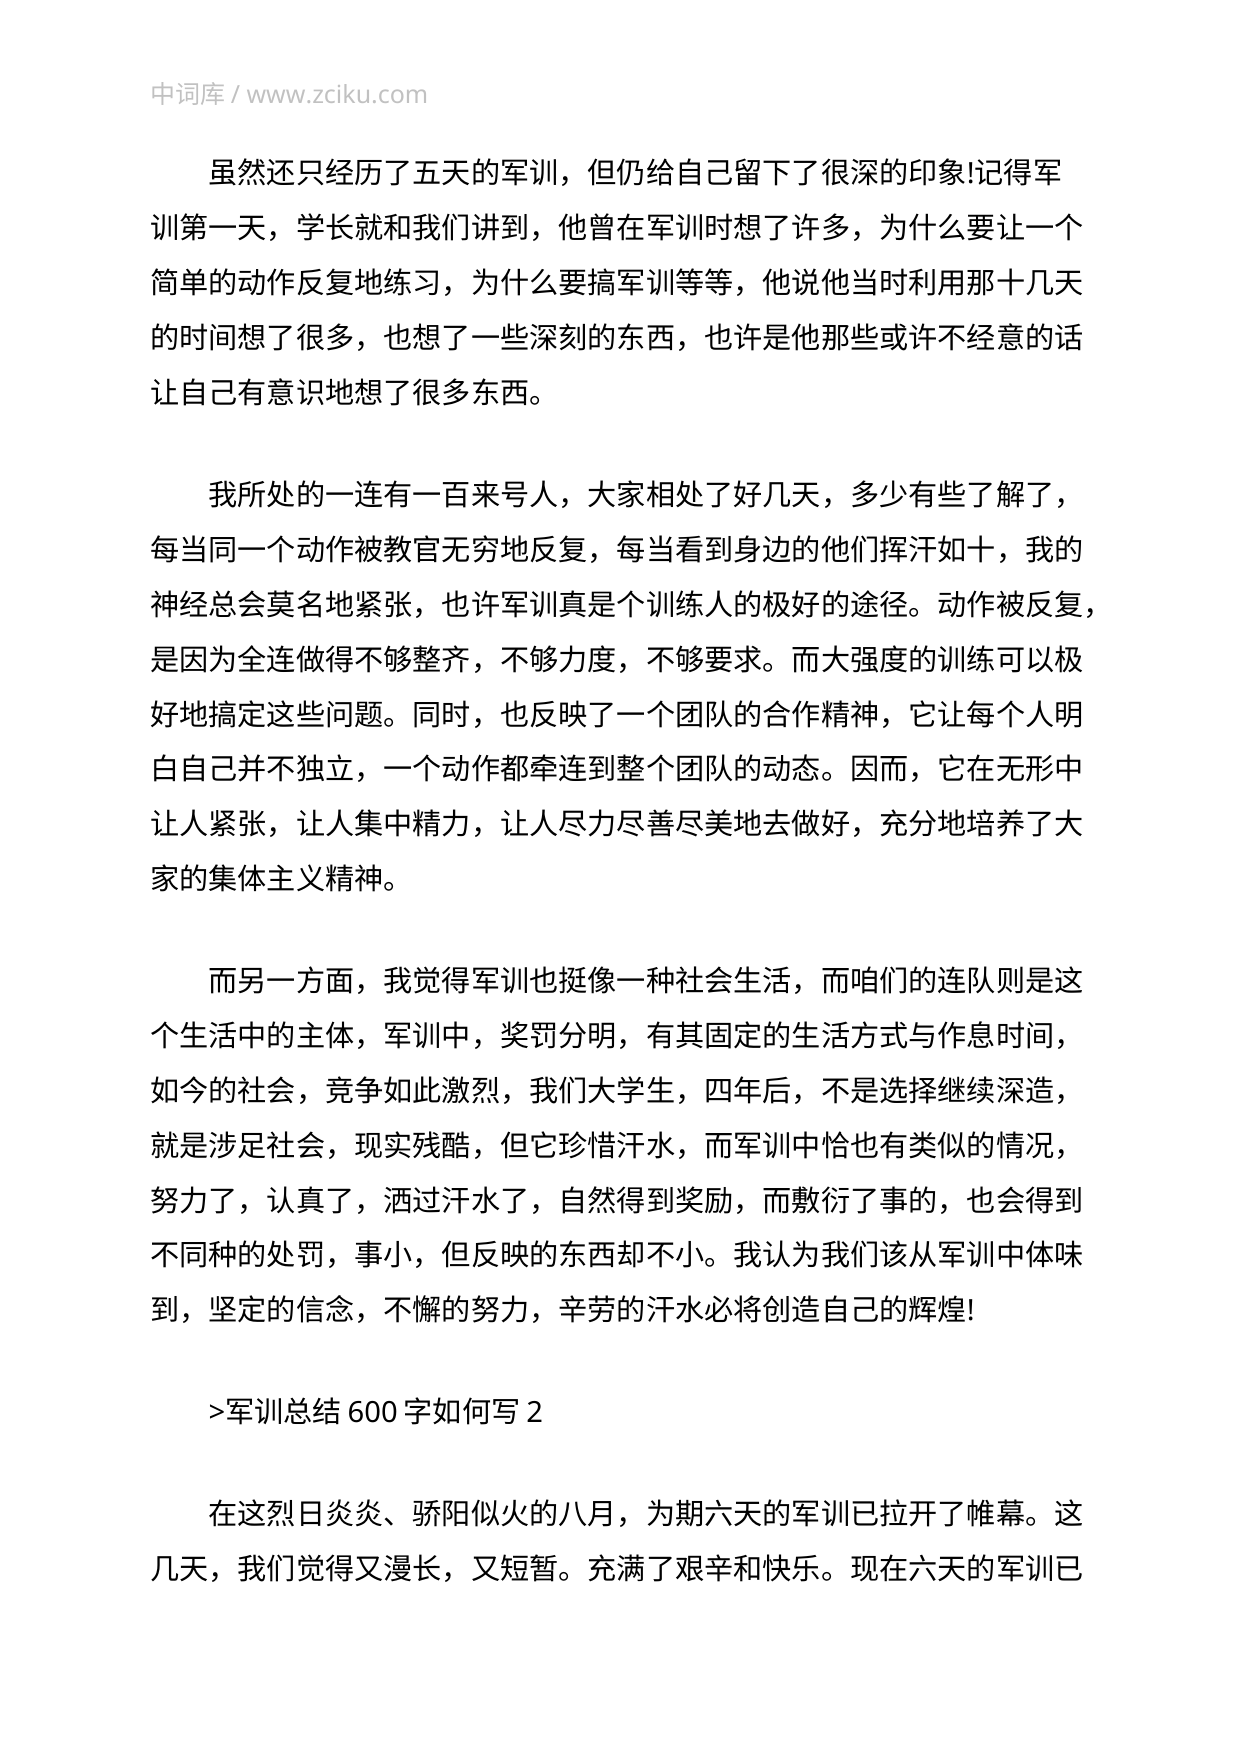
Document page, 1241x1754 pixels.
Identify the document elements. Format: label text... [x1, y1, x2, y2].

text 我所处的一连有一百来号人，大家相处了好几天，多少有些了解了，每当同一个动作被教官无穷地反复，每当看到身边的他们挥汗如十，我的神经总会莫名地紧张，也许军训真是个训练人的极好的途径。动作被反复，是因为全连做得不够整齐，不够力度，不够要求。而大强度的训练可以极好地搞定这些问题。同时，也反映了一个团队的合作精神，它让每个人明白自己并不独立，一个动作都牵连到整个团队的动态。因而，它在无形中让人紧张，让人集中精力，让人尽力尽善尽美地去做好，充分地培养了大家的集体主义精神。 [150, 471, 1090, 898]
text >军训总结600字如何写2 [150, 1389, 1090, 1431]
text 而另一方面，我觉得军训也挺像一种社会生活，而咱们的连队则是这个生活中的主体，军训中，奖罚分明，有其固定的生活方式与作息时间，如今的社会，竞争如此激烈，我们大学生，四年后，不是选择继续深造，就是涉足社会，现实残酷，但它珍惜汗水，而军训中恰也有类似的情况，努力了，认真了，洒过汗水了，自然得到奖励，而敷衍了事的，也会得到不同种的处罚，事小，但反映的东西却不小。我认为我们该从军训中体味到，坚定的信念，不懈的努力，辛劳的汗水必将创造自己的辉煌! [150, 957, 1090, 1329]
text 虽然还只经历了五天的军训，但仍给自己留下了很深的印象!记得军训第一天，学长就和我们讲到，他曾在军训时想了许多，为什么要让一个简单的动作反复地练习，为什么要搞军训等等，他说他当时利用那十几天的时间想了很多，也想了一些深刻的东西，也许是他那些或许不经意的话让自己有意识地想了很多东西。 [150, 150, 1090, 412]
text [150, 1491, 1090, 1588]
